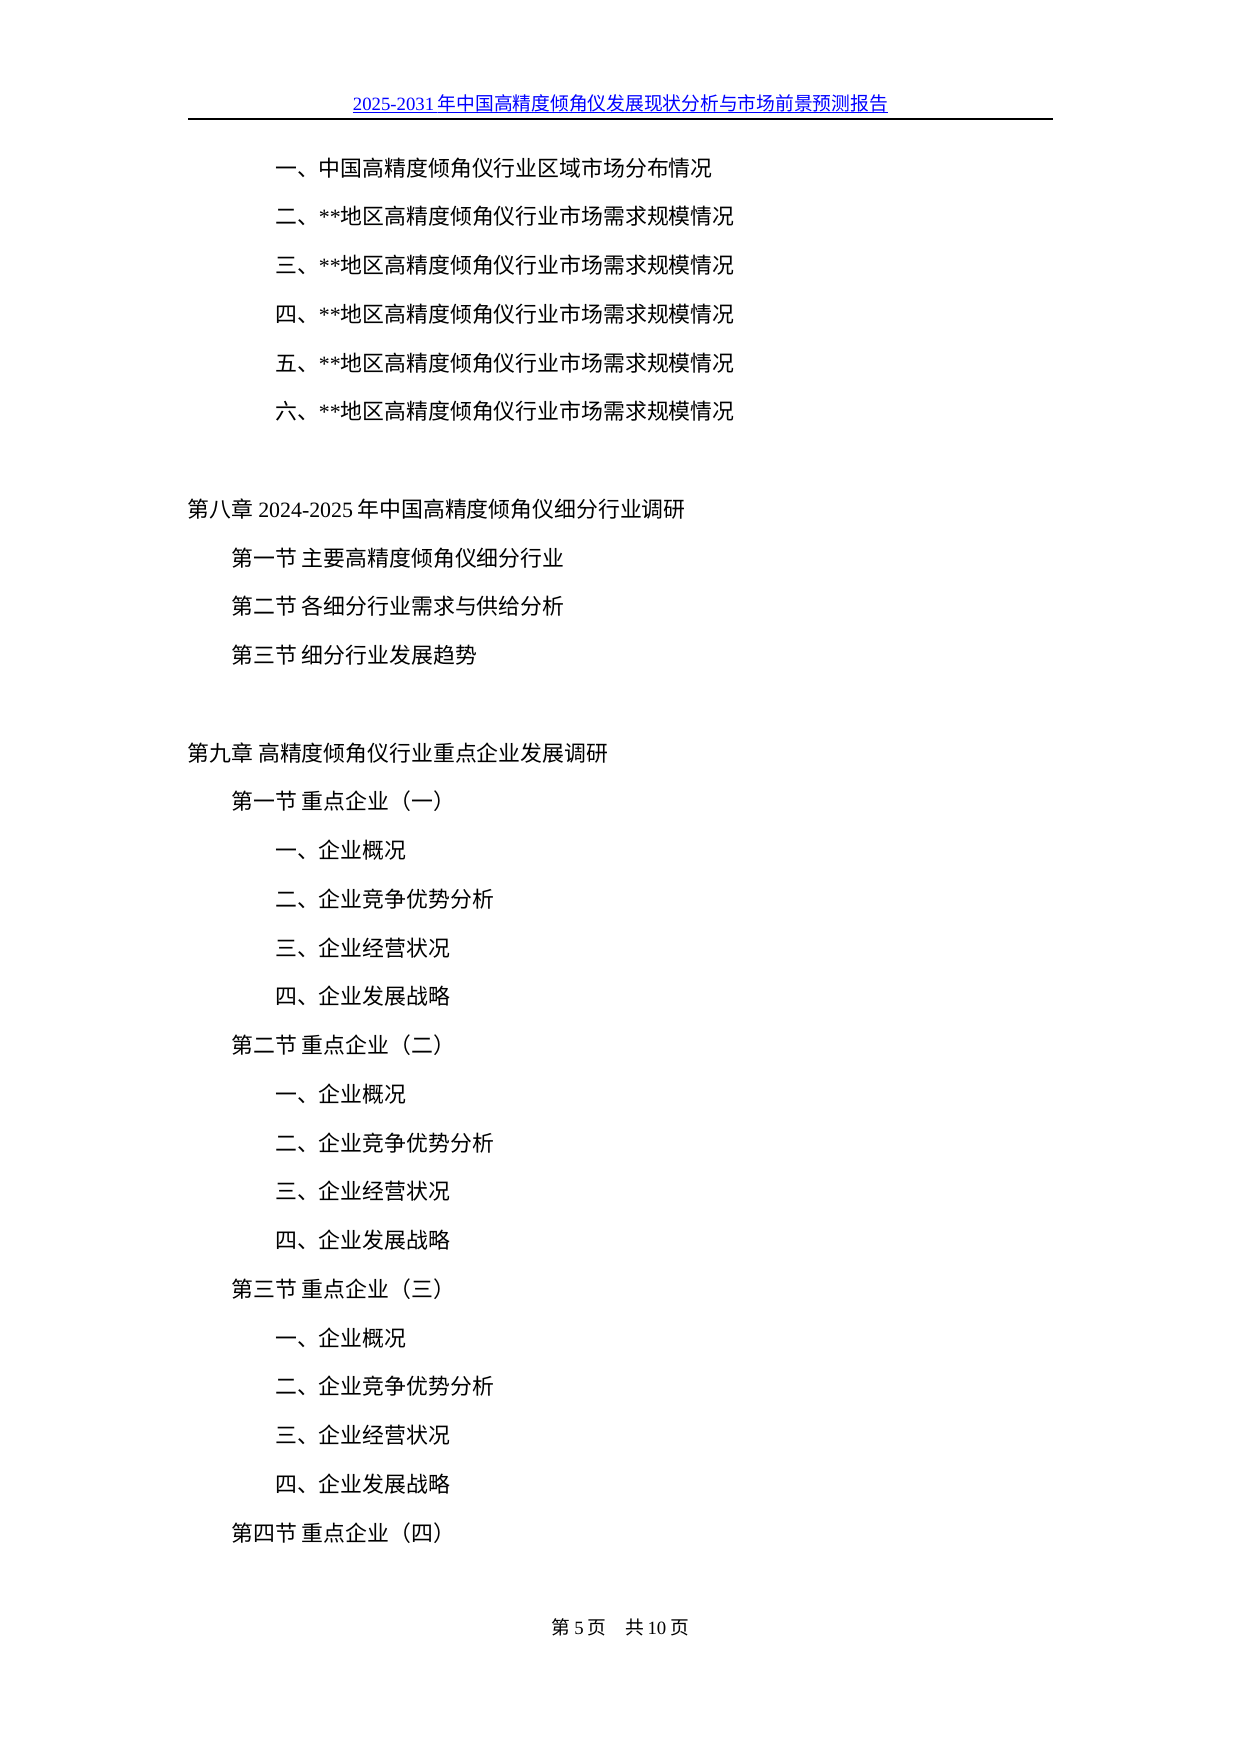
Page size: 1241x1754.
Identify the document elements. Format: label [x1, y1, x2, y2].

text [187, 150, 1053, 1548]
